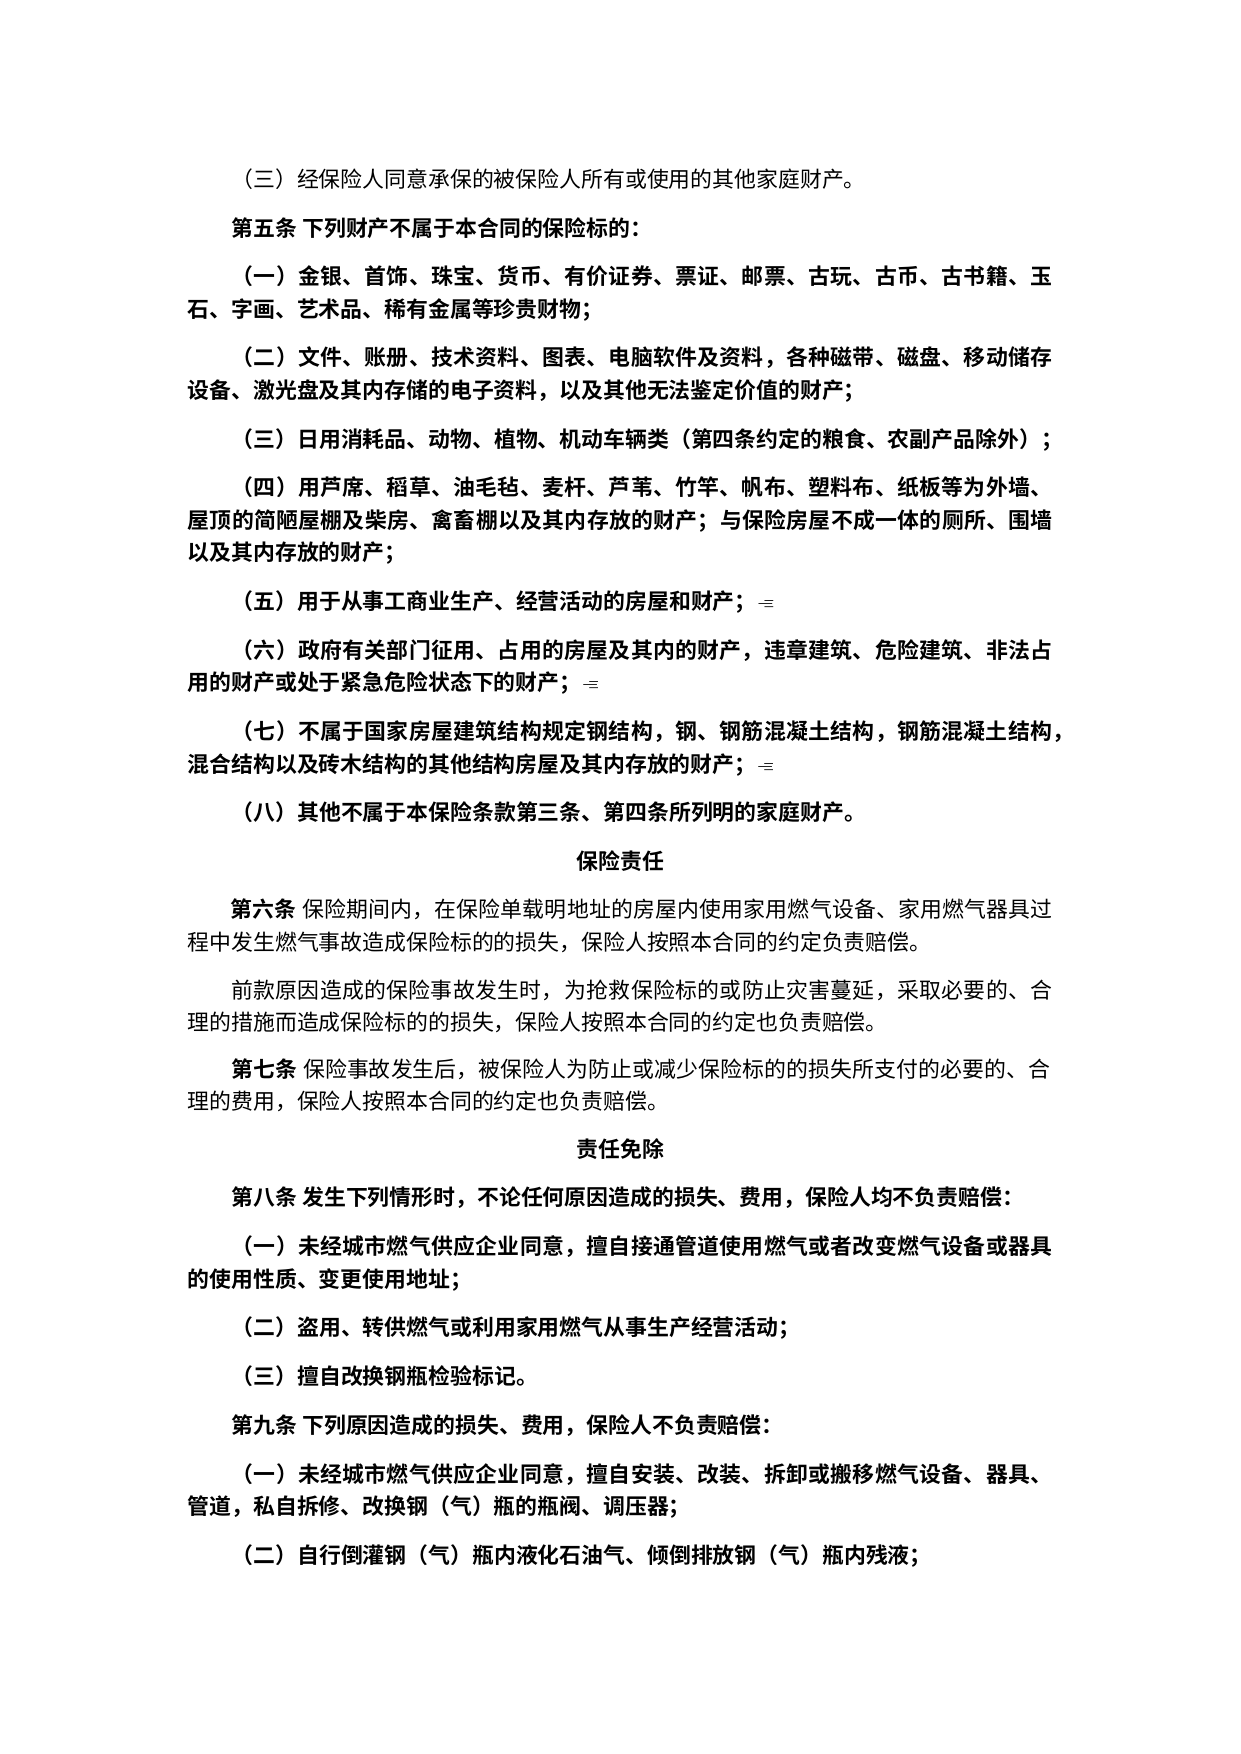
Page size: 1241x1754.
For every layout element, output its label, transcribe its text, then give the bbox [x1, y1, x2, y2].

text 第九条 下列原因造成的损失、费用，保险人不负责赔偿： [187, 1407, 1053, 1440]
text （二）自行倒灌钢（气）瓶内液化石油气、倾倒排放钢（气）瓶内残液； [187, 1537, 1053, 1570]
text （三）经保险人同意承保的被保险人所有或使用的其他家庭财产。 [187, 162, 1053, 194]
text 第七条 保险事故发生后，被保险人为防止或减少保险标的的损失所支付的必要的、合理的费用，保险人按照本合同的约定也负责赔偿。 [187, 1052, 1053, 1116]
text （五）用于从事工商业生产、经营活动的房屋和财产； [187, 584, 1053, 616]
text （二）文件、账册、技术资料、图表、电脑软件及资料，各种磁带、磁盘、移动储存设备、激光盘及其内存储的电子资料，以及其他无法鉴定价值的财产； [187, 340, 1053, 405]
text （一）未经城市燃气供应企业同意，擅自安装、改装、拆卸或搬移燃气设备、器具、管道，私自拆修、改换钢（气）瓶的瓶阀、调压器； [187, 1456, 1053, 1521]
text 前款原因造成的保险事故发生时，为抢救保险标的或防止灾害蔓延，采取必要的、合理的措施而造成保险标的的损失，保险人按照本合同的约定也负责赔偿。 [187, 973, 1053, 1036]
text （三）日用消耗品、动物、植物、机动车辆类（第四条约定的粮食、农副产品除外）； [187, 421, 1053, 454]
text 责任免除 [187, 1132, 1053, 1164]
text （六）政府有关部门征用、占用的房屋及其内的财产，违章建筑、危险建筑、非法占用的财产或处于紧急危险状态下的财产； [187, 632, 1053, 697]
text （八）其他不属于本保险条款第三条、第四条所列明的家庭财产。 [187, 795, 1053, 827]
text （二）盗用、转供燃气或利用家用燃气从事生产经营活动； [187, 1310, 1053, 1342]
text （三）擅自改换钢瓶检验标记。 [187, 1359, 1053, 1391]
text 第六条 保险期间内，在保险单载明地址的房屋内使用家用燃气设备、家用燃气器具过程中发生燃气事故造成保险标的的损失，保险人按照本合同的约定负责赔偿。 [187, 892, 1053, 957]
text 第八条 发生下列情形时，不论任何原因造成的损失、费用，保险人均不负责赔偿： [187, 1180, 1053, 1212]
text （一）金银、首饰、珠宝、货币、有价证券、票证、邮票、古玩、古币、古书籍、玉石、字画、艺术品、稀有金属等珍贵财物； [187, 259, 1053, 324]
text 第五条 下列财产不属于本合同的保险标的： [187, 211, 1053, 242]
text （七）不属于国家房屋建筑结构规定钢结构，钢、钢筋混凝土结构，钢筋混凝土结构，混合结构以及砖木结构的其他结构房屋及其内存放的财产； [187, 714, 1053, 779]
text （一）未经城市燃气供应企业同意，擅自接通管道使用燃气或者改变燃气设备或器具的使用性质、变更使用地址； [187, 1229, 1053, 1294]
text （四）用芦席、稻草、油毛毡、麦杆、芦苇、竹竿、帆布、塑料布、纸板等为外墙、屋顶的简陋屋棚及柴房、禽畜棚以及其内存放的财产；与保险房屋不成一体的厕所、围墙以及其内存放的财产； [187, 470, 1053, 567]
text 保险责任 [187, 844, 1053, 875]
